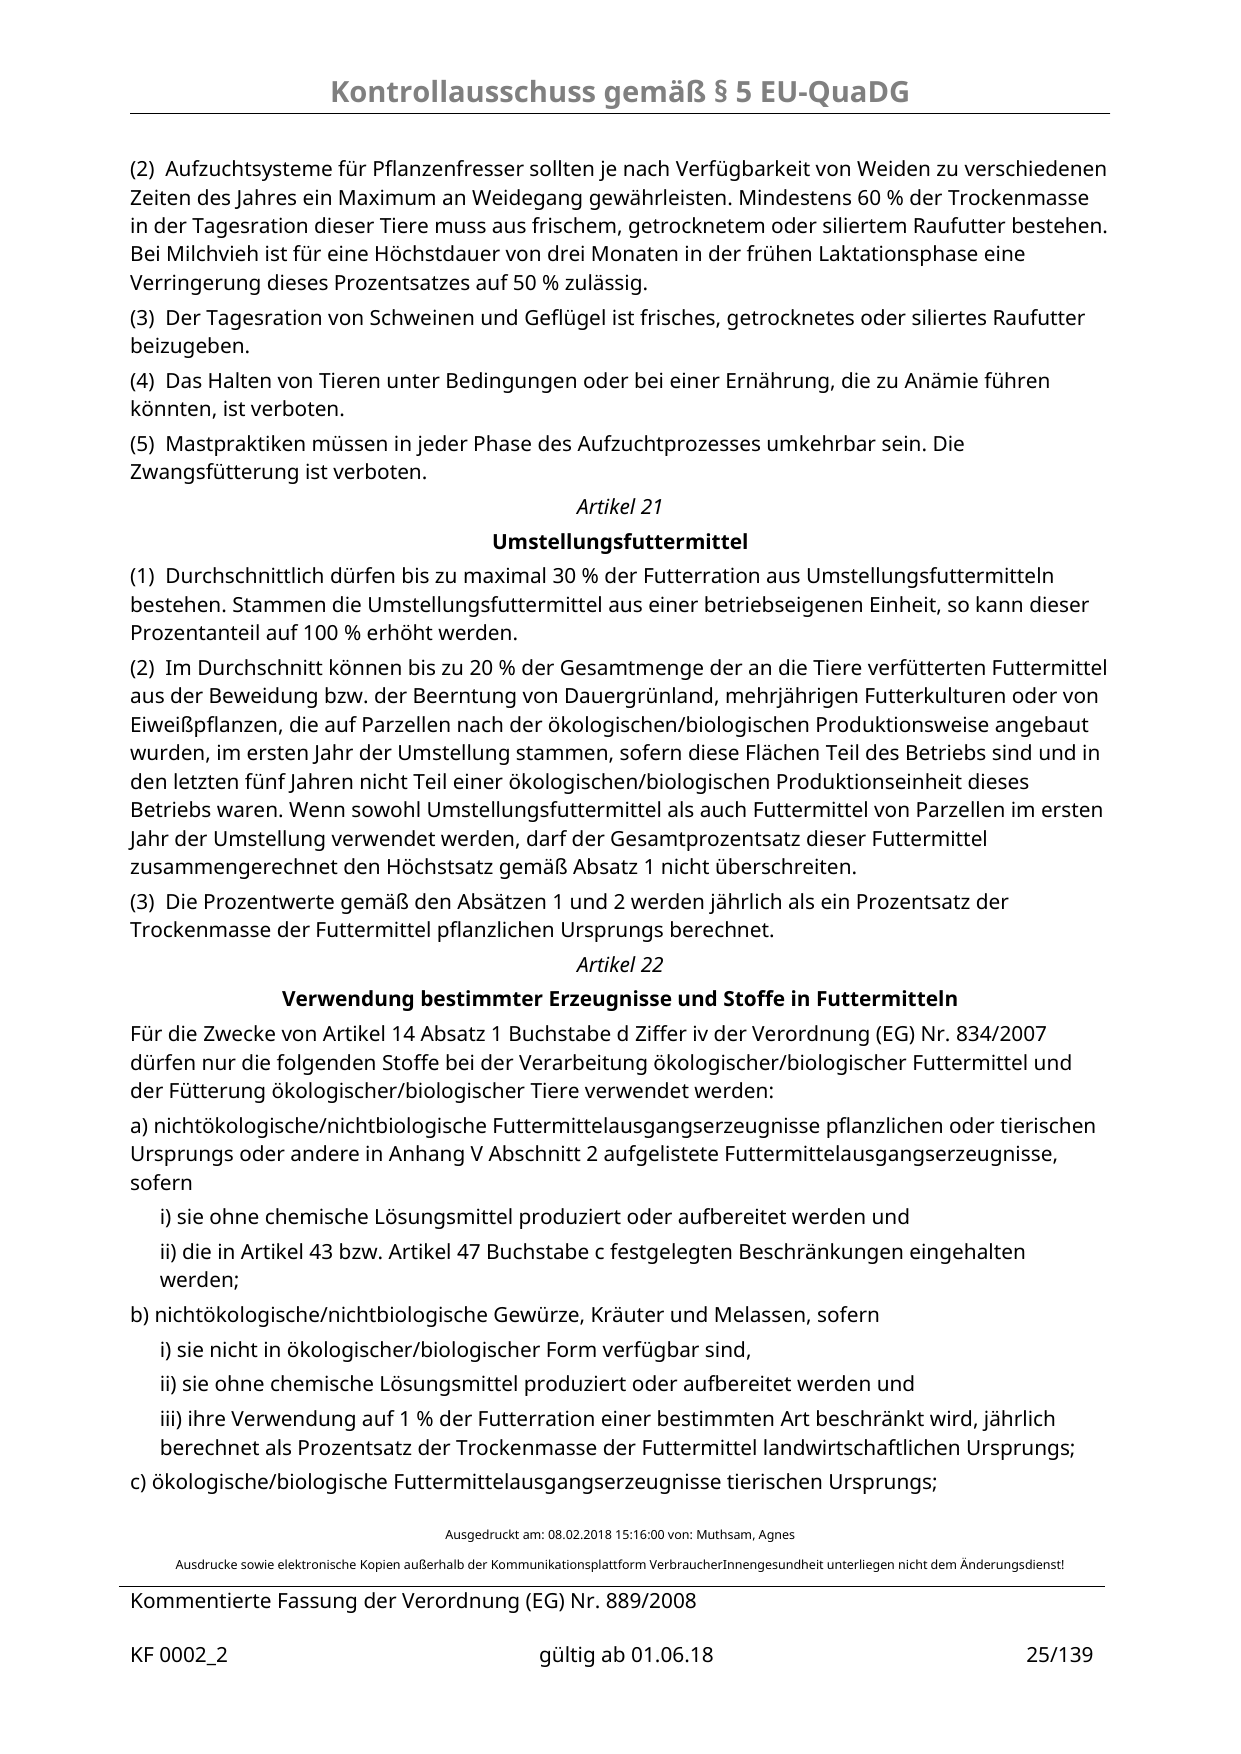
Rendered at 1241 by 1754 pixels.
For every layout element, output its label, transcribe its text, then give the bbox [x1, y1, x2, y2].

text Verwendung bestimmter Erzeugnisse und Stoffe in Futtermitteln [130, 984, 1110, 1013]
text Artikel 22 [130, 950, 1110, 978]
text (2) Im Durchschnitt können bis zu 20 % der Gesamtmenge der an die Tiere verfütterten Futtermittel aus der Beweidung bzw. der Beerntung von Dauergrünland, mehrjährigen Futterkulturen oder von Eiweißpflanzen, die auf Parzellen nach der ökologischen/biologischen Produktionsweise angebaut wurden, im ersten Jahr der Umstellung stammen, sofern diese Flächen Teil des Betriebs sind und in den letzten fünf Jahren nicht Teil einer ökologischen/biologischen Produktionseinheit dieses Betriebs waren. Wenn sowohl Umstellungsfuttermittel als auch Futtermittel von Parzellen im ersten Jahr der Umstellung verwendet werden, darf der Gesamtprozentsatz dieser Futtermittel zusammengerechnet den Höchstsatz gemäß Absatz 1 nicht überschreiten. [130, 653, 1110, 881]
text (1) Durchschnittlich dürfen bis zu maximal 30 % der Futterration aus Umstellungsfuttermitteln bestehen. Stammen die Umstellungsfuttermittel aus einer betriebseigenen Einheit, so kann dieser Prozentanteil auf 100 % erhöht werden. [130, 561, 1110, 647]
text iii) ihre Verwendung auf 1 % der Futterration einer bestimmten Art beschränkt wird, jährlich berechnet als Prozentsatz der Trockenmasse der Futtermittel landwirtschaftlichen Ursprungs; [159, 1404, 1110, 1461]
text i) sie nicht in ökologischer/biologischer Form verfügbar sind, [159, 1335, 1110, 1363]
text Für die Zwecke von Artikel 14 Absatz 1 Buchstabe d Ziffer iv der Verordnung (EG) Nr. 834/2007 dürfen nur die folgenden Stoffe bei der Verarbeitung ökologischer/biologischer Futtermittel und der Fütterung ökologischer/biologischer Tiere verwendet werden: [130, 1019, 1110, 1104]
text (2) Aufzuchtsysteme für Pflanzenfresser sollten je nach Verfügbarkeit von Weiden zu verschiedenen Zeiten des Jahres ein Maximum an Weidegang gewährleisten. Mindestens 60 % der Trockenmasse in der Tagesration dieser Tiere muss aus frischem, getrocknetem oder siliertem Raufutter bestehen. Bei Milchvieh ist für eine Höchstdauer von drei Monaten in der frühen Laktationsphase eine Verringerung dieses Prozentsatzes auf 50 % zulässig. [130, 154, 1110, 296]
text ii) sie ohne chemische Lösungsmittel produziert oder aufbereitet werden und [159, 1369, 1110, 1398]
text (4) Das Halten von Tieren unter Bedingungen oder bei einer Ernährung, die zu Anämie führen könnten, ist verboten. [130, 366, 1110, 423]
text Artikel 21 [130, 492, 1110, 521]
text (3) Die Prozentwerte gemäß den Absätzen 1 und 2 werden jährlich als ein Prozentsatz der Trockenmasse der Futtermittel pflanzlichen Ursprungs berechnet. [130, 887, 1110, 944]
text b) nichtökologische/nichtbiologische Gewürze, Kräuter und Melassen, sofern [130, 1300, 1110, 1329]
text c) ökologische/biologische Futtermittelausgangserzeugnisse tierischen Ursprungs; [130, 1467, 1110, 1496]
text (3) Der Tagesration von Schweinen und Geflügel ist frisches, getrocknetes oder siliertes Raufutter beizugeben. [130, 303, 1110, 359]
text a) nichtökologische/nichtbiologische Futtermittelausgangserzeugnisse pflanzlichen oder tierischen Ursprungs oder andere in Anhang V Abschnitt 2 aufgelistete Futtermittelausgangserzeugnisse, sofern [130, 1111, 1110, 1196]
text (5) Mastpraktiken müssen in jeder Phase des Aufzuchtprozesses umkehrbar sein. Die Zwangsfütterung ist verboten. [130, 429, 1110, 486]
text Umstellungsfuttermittel [130, 527, 1110, 555]
text ii) die in Artikel 43 bzw. Artikel 47 Buchstabe c festgelegten Beschränkungen eingehalten werden; [159, 1237, 1110, 1294]
text i) sie ohne chemische Lösungsmittel produziert oder aufbereitet werden und [159, 1202, 1110, 1231]
